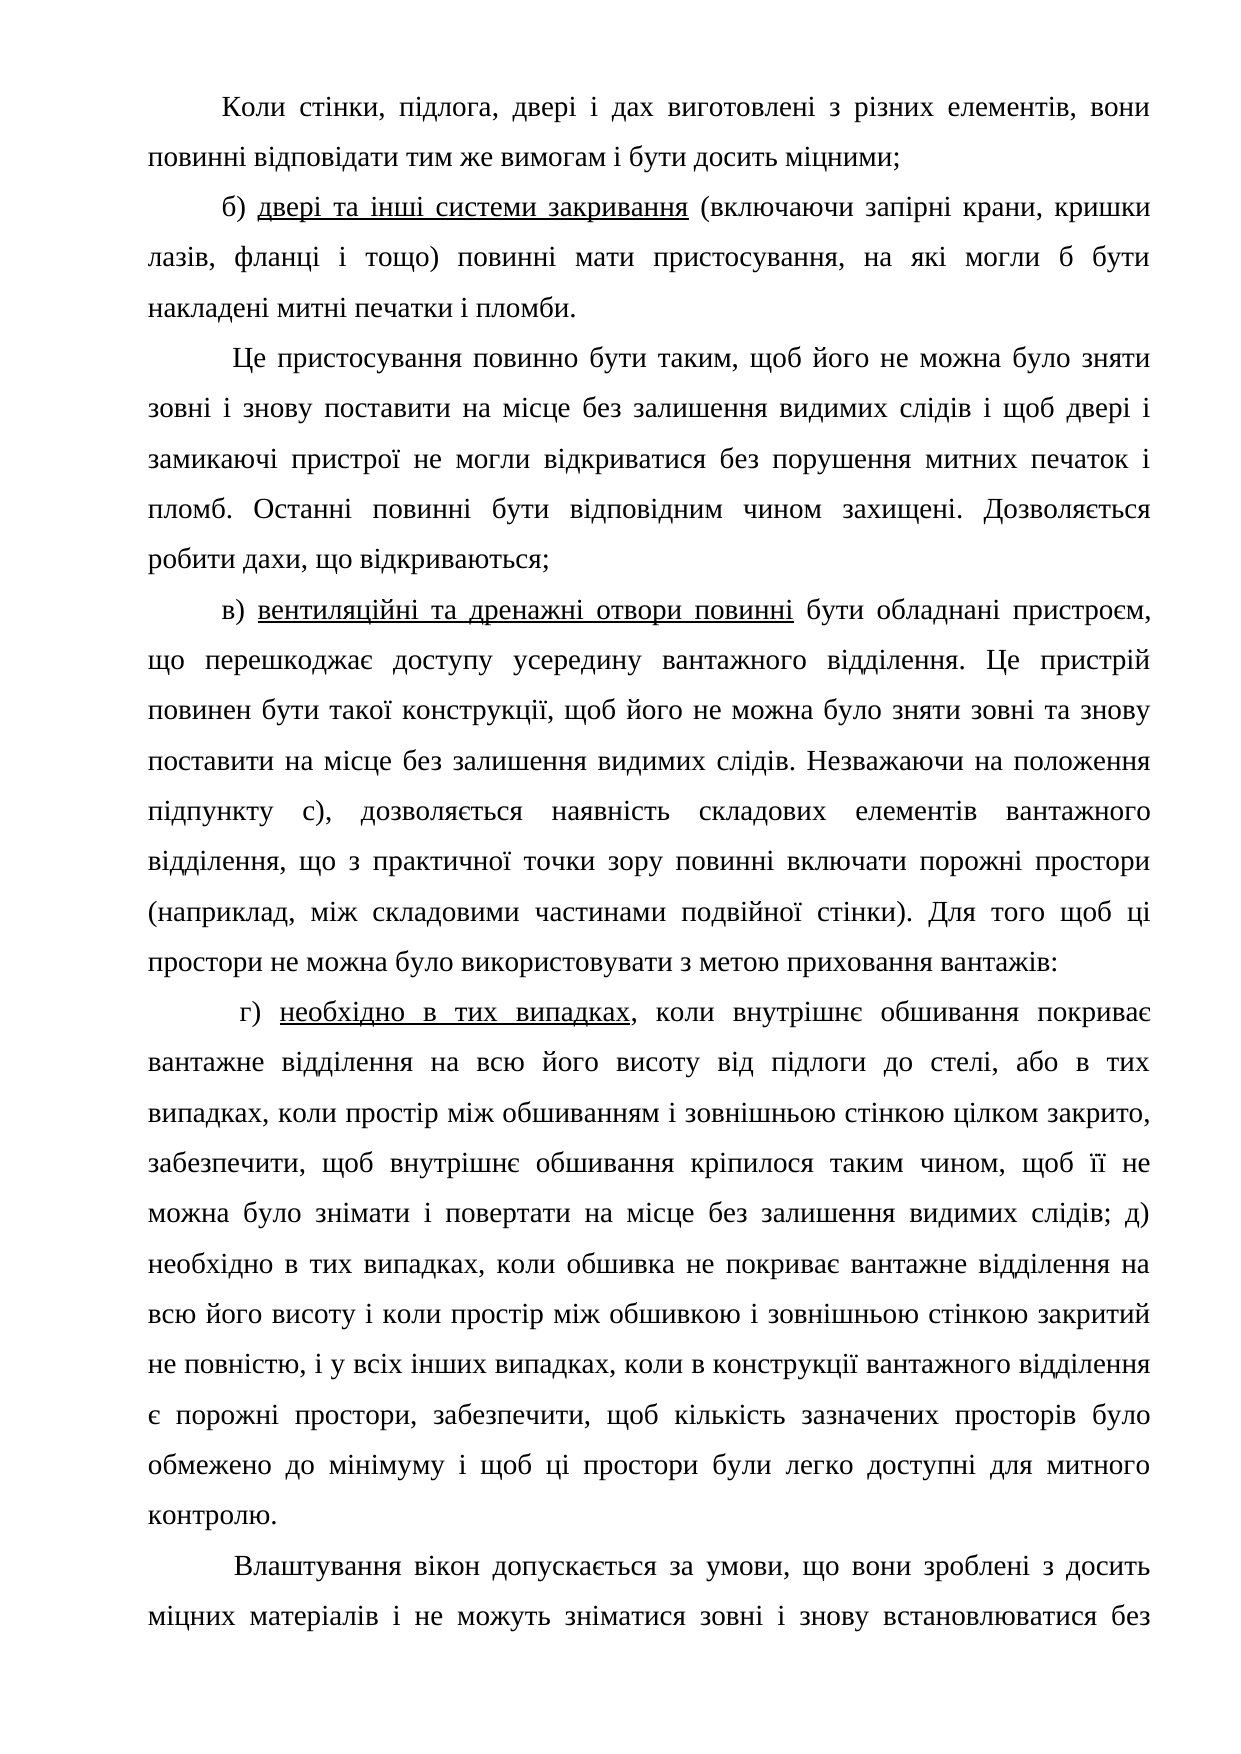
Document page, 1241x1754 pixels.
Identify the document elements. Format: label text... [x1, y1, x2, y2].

text б) двері та інші системи закривання (включаючи запірні крани, кришки лазів, фланці і тощо) повинні мати пристосування, на якi могли б бути накладені митні печатки і пломби. [148, 189, 1152, 323]
text Це пристосування повинно бути таким, щоб його не можна було зняти зовні і знову поставити на місце без залишення видимих слідів і щоб двері і замикаючі пристрої не могли відкриватися без порушення митних печаток і пломб. Останні повинні бути відповідним чином захищені. Дозволяється робити дахи, що відкриваються; [148, 340, 1152, 575]
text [148, 1548, 1152, 1632]
text г) необхідно в тих випадках, коли внутрішнє обшивання покриває вантажне відділення на всю його висоту від підлоги до стелі, або в тих випадках, коли простір між обшиванням і зовнішньою стінкою цілком закрито, забезпечити, щоб внутрішнє обшивання кріпилося таким чином, щоб її не можна було знімати і повертати на місце без залишення видимих слідів; д) необхідно в тих випадках, коли обшивка не покриває вантажне відділення на всю його висоту і коли простір між обшивкою і зовнішньою стінкою закритий не повністю, і у всіх інших випадках, коли в конструкції вантажного відділення є порожні простори, забезпечити, щоб кількість зазначених просторів було обмежено до мінімуму і щоб ці простори були легко доступні для митного контролю. [148, 994, 1152, 1531]
text в) вентиляційні та дренажні отвори повинні бути обладнані пристроєм, що перешкоджає доступу усередину вантажного відділення. Це пристрій повинен бути такої конструкції, щоб його не можна було зняти зовні та знову поставити на місце без залишення видимих слідів. Незважаючи на положення підпункту c), дозволяється наявність складових елементів вантажного відділення, що з практичної точки зору повинні включати порожні простори (наприклад, між складовими частинами подвійної стінки). Для того щоб ці простори не можна було використовувати з метою приховання вантажів: [148, 592, 1152, 977]
text Коли стінки, підлога, двері і дах виготовлені з різних елементів, вони повинні відповідати тим же вимогам і бути досить міцними; [148, 89, 1152, 172]
